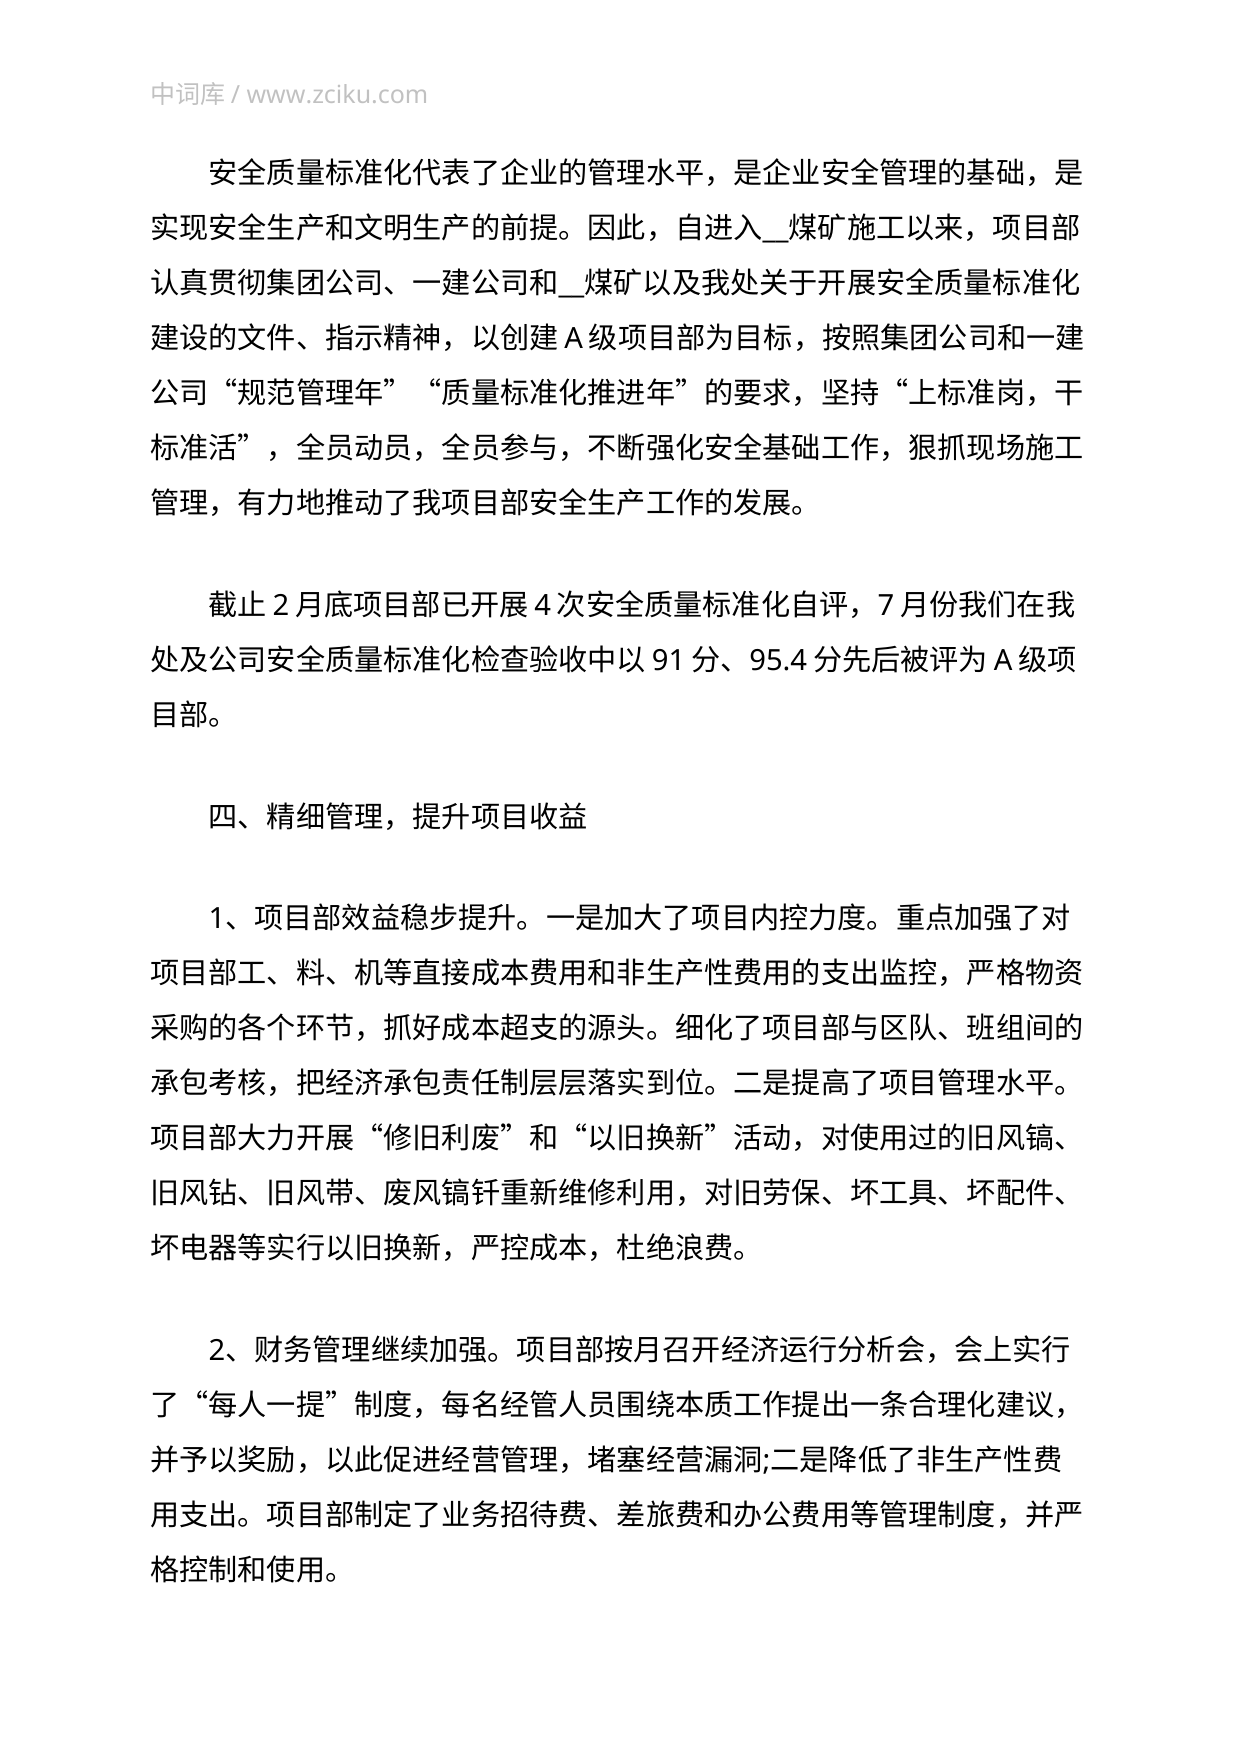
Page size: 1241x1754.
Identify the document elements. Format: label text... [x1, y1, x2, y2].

text 1、项目部效益稳步提升。一是加大了项目内控力度。重点加强了对项目部工、料、机等直接成本费用和非生产性费用的支出监控，严格物资采购的各个环节，抓好成本超支的源头。细化了项目部与区队、班组间的承包考核，把经济承包责任制层层落实到位。二是提高了项目管理水平。项目部大力开展“修旧利废”和“以旧换新”活动，对使用过的旧风镐、旧风钻、旧风带、废风镐钎重新维修利用，对旧劳保、坏工具、坏配件、坏电器等实行以旧换新，严控成本，杜绝浪费。 [150, 895, 1090, 1267]
text 截止2月底项目部已开展4次安全质量标准化自评，7月份我们在我处及公司安全质量标准化检查验收中以91分、95.4分先后被评为A级项目部。 [150, 581, 1090, 734]
text 安全质量标准化代表了企业的管理水平，是企业安全管理的基础，是实现安全生产和文明生产的前提。因此，自进入__煤矿施工以来，项目部认真贯彻集团公司、一建公司和__煤矿以及我处关于开展安全质量标准化建设的文件、指示精神，以创建A级项目部为目标，按照集团公司和一建公司“规范管理年”“质量标准化推进年”的要求，坚持“上标准岗，干标准活”，全员动员，全员参与，不断强化安全基础工作，狠抓现场施工管理，有力地推动了我项目部安全生产工作的发展。 [150, 150, 1090, 522]
text 四、精细管理，提升项目收益 [150, 793, 1090, 836]
text 2、财务管理继续加强。项目部按月召开经济运行分析会，会上实行了“每人一提”制度，每名经管人员围绕本质工作提出一条合理化建议，并予以奖励，以此促进经营管理，堵塞经营漏洞;二是降低了非生产性费用支出。项目部制定了业务招待费、差旅费和办公费用等管理制度，并严格控制和使用。 [150, 1326, 1090, 1588]
